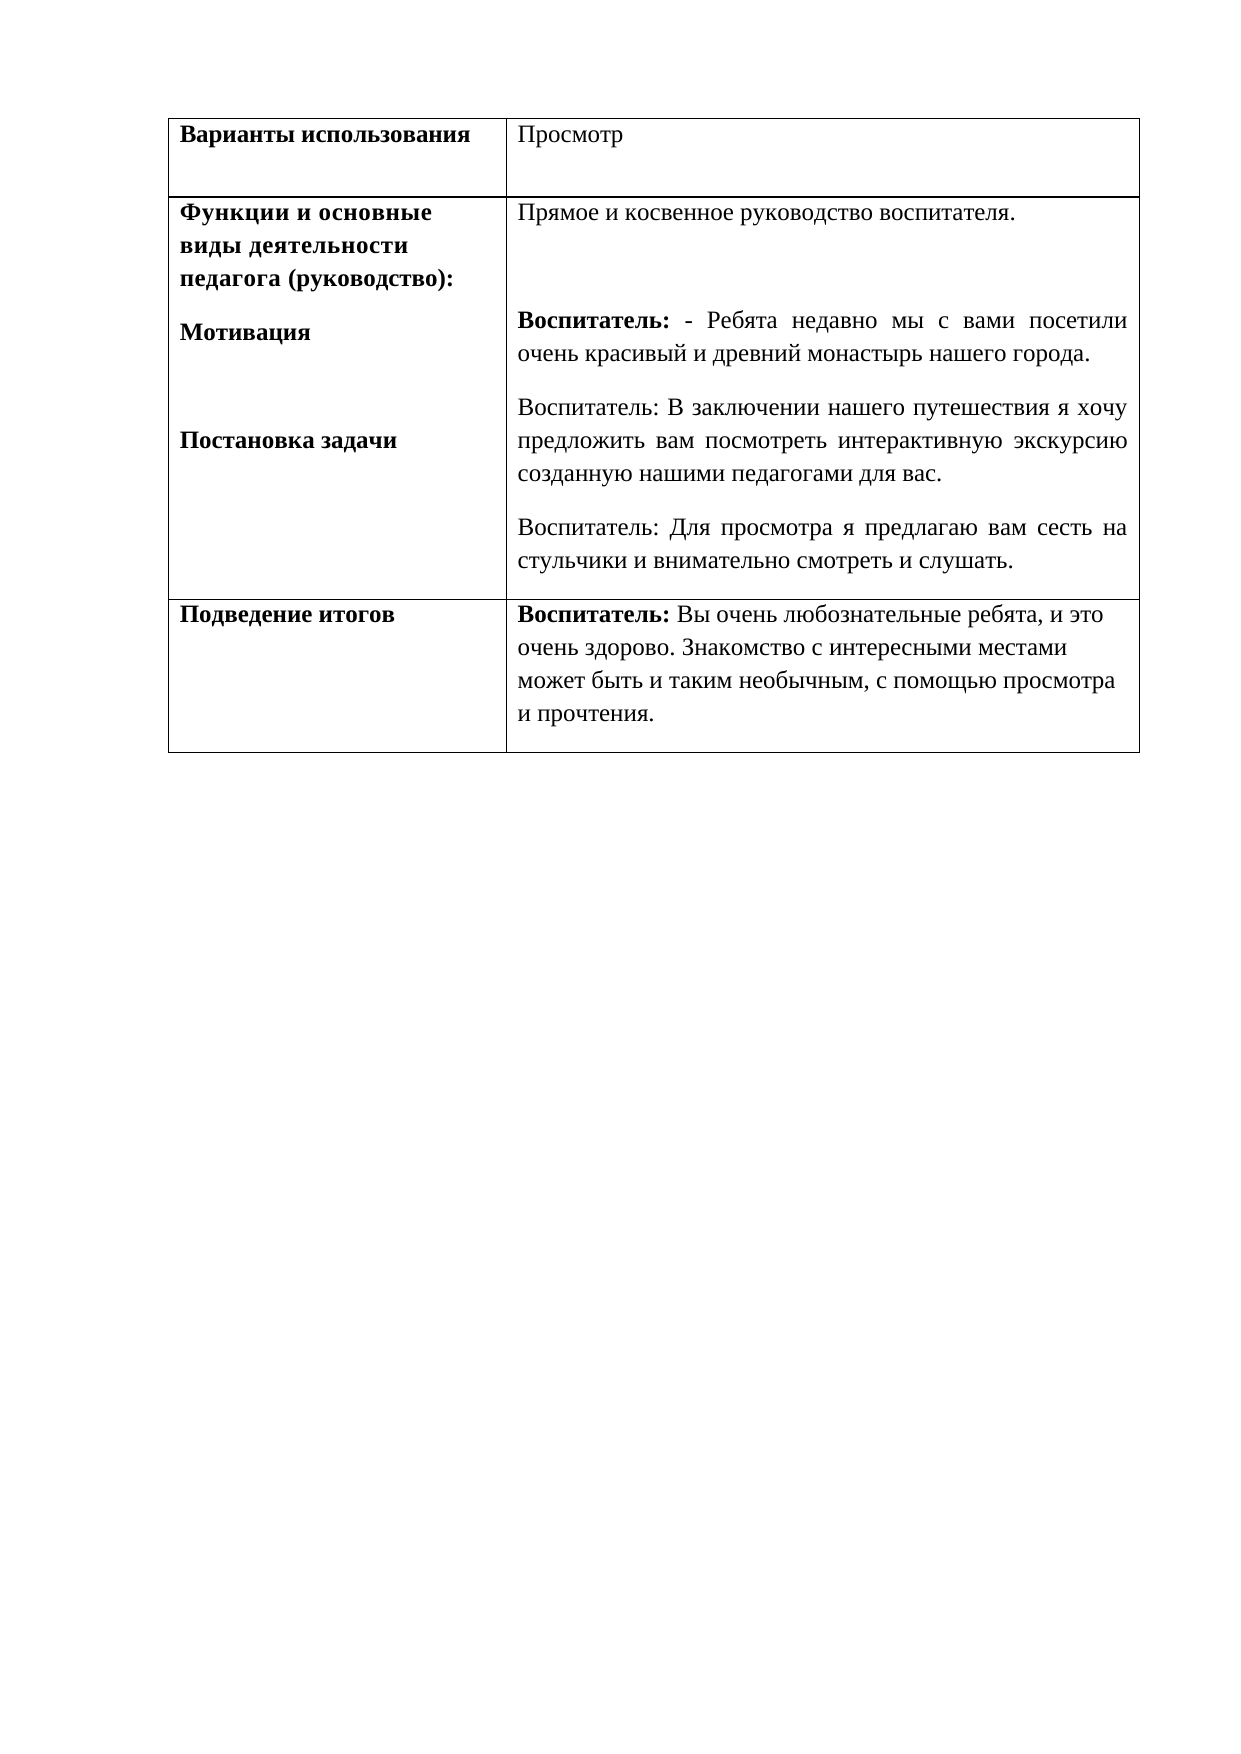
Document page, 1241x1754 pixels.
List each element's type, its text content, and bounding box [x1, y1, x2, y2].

table_cell Просмотр [507, 119, 1139, 196]
table_cell Воспитатель: Вы очень любознательные ребята, и это очень здорово. Знакомство с интересными местами может быть и таким необычным, с помощью просмотра и прочтения. [507, 600, 1139, 752]
table_cell Функции и основные виды деятельности педагога (руководство): Мотивация Постановка задачи [169, 198, 506, 598]
table_cell Подведение итогов [169, 600, 506, 752]
table_cell Варианты использования [169, 119, 506, 196]
table_cell Прямое и косвенное руководство воспитателя. Воспитатель: - Ребята недавно мы с вами посетили очень красивый и древний монастырь нашего города. Воспитатель: В заключении нашего путешествия я хочу предложить вам посмотреть интерактивную экскурсию созданную нашими педагогами для вас. Воспитатель: Для просмотра я предлагаю вам сесть на стульчики и внимательно смотреть и слушать. [507, 198, 1139, 598]
